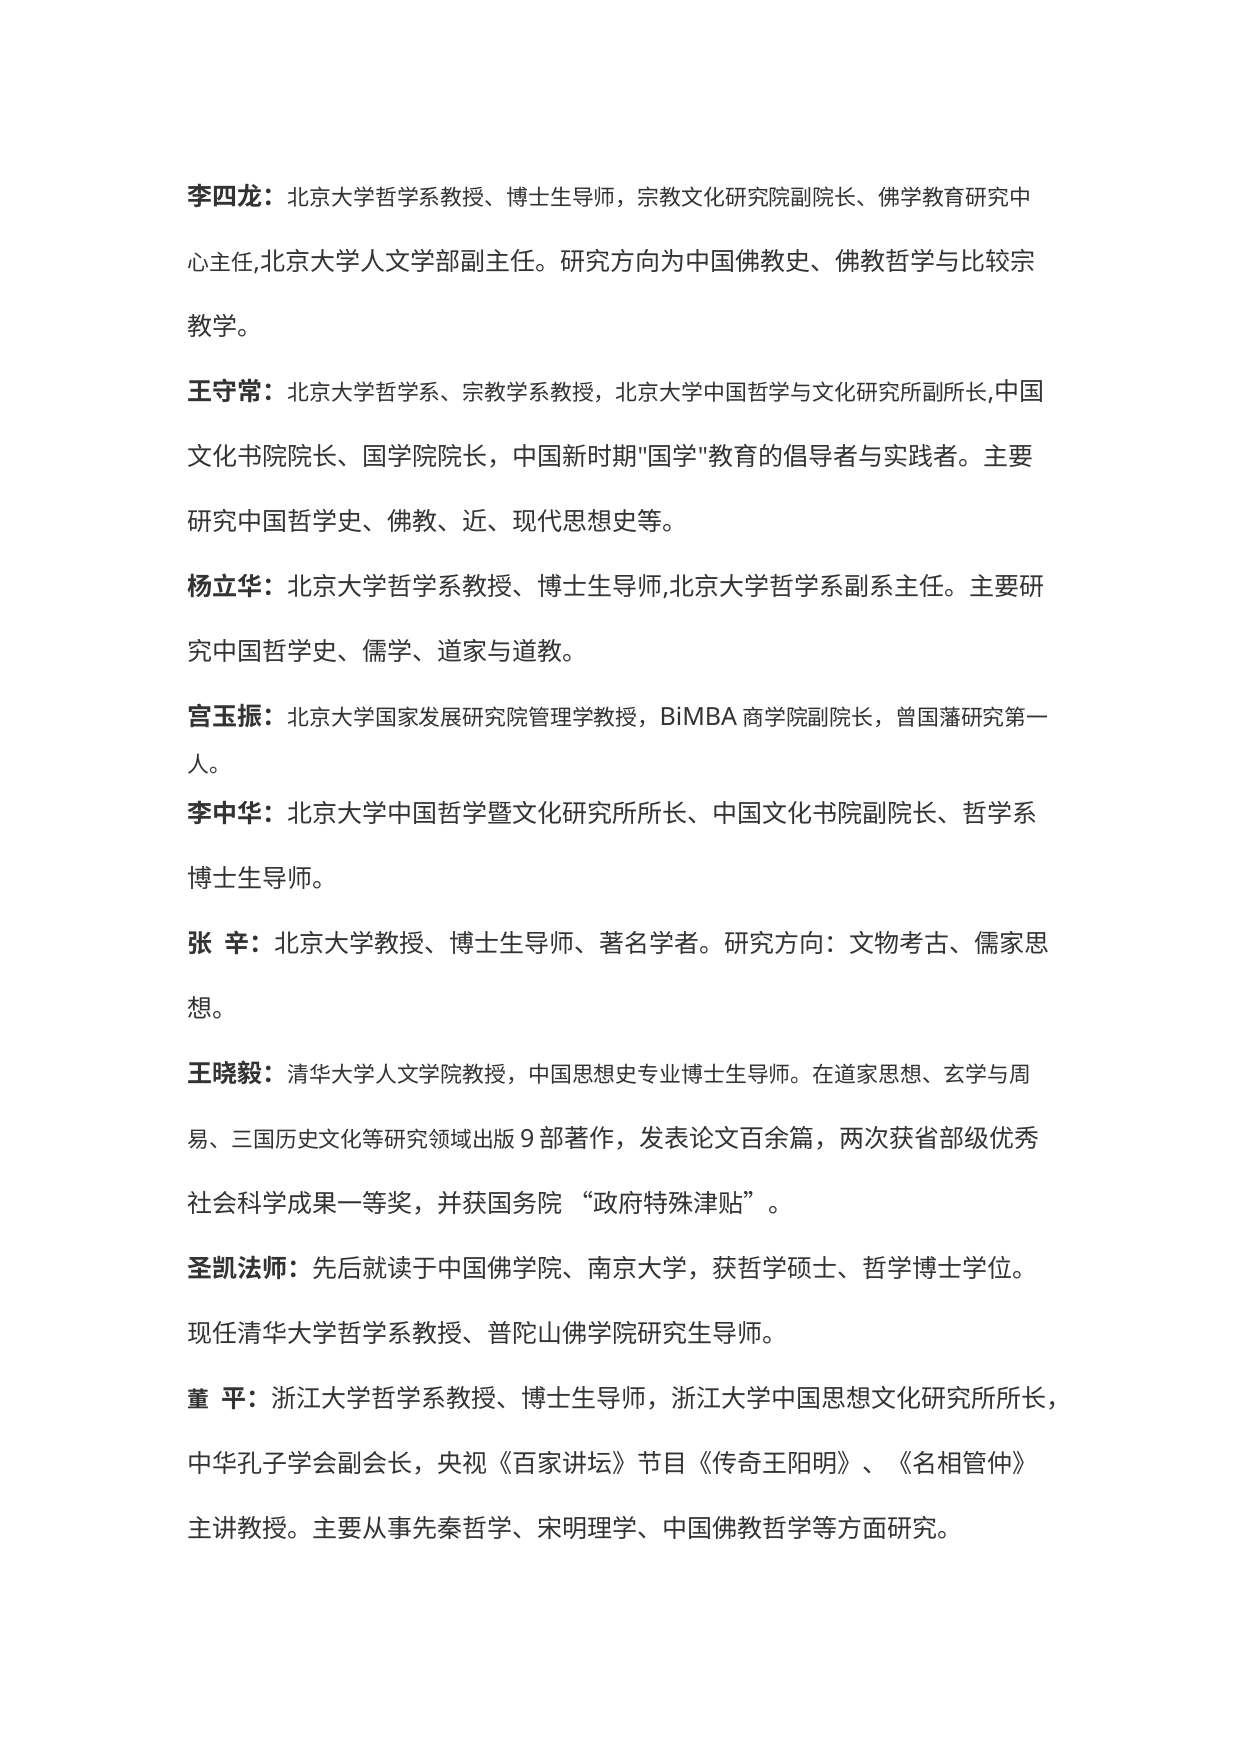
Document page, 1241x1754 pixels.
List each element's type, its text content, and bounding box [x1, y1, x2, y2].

text 宫玉振：北京大学国家发展研究院管理学教授，BiMBA商学院副院长，曾国藩研究第一人。 [187, 682, 1053, 779]
text 杨立华：北京大学哲学系教授、博士生导师,北京大学哲学系副系主任。主要研究中国哲学史、儒学、道家与道教。 [187, 552, 1053, 682]
text 李四龙：北京大学哲学系教授、博士生导师，宗教文化研究院副院长、佛学教育研究中心主任,北京大学人文学部副主任。研究方向为中国佛教史、佛教哲学与比较宗教学。 [187, 162, 1053, 357]
text 王晓毅：清华大学人文学院教授，中国思想史专业博士生导师。在道家思想、玄学与周易、三国历史文化等研究领域出版9部著作，发表论文百余篇，两次获省部级优秀社会科学成果一等奖，并获国务院 “政府特殊津贴”。 [187, 1039, 1053, 1234]
text 圣凯法师：先后就读于中国佛学院、南京大学，获哲学硕士、哲学博士学位。现任清华大学哲学系教授、普陀山佛学院研究生导师。 [187, 1234, 1053, 1364]
text 王守常：北京大学哲学系、宗教学系教授，北京大学中国哲学与文化研究所副所长,中国文化书院院长、国学院院长，中国新时期"国学"教育的倡导者与实践者。主要研究中国哲学史、佛教、近、现代思想史等。 [187, 357, 1053, 552]
text 张 辛：北京大学教授、博士生导师、著名学者。研究方向：文物考古、儒家思想。 [187, 909, 1053, 1039]
text 李中华：北京大学中国哲学暨文化研究所所长、中国文化书院副院长、哲学系博士生导师。 [187, 779, 1053, 909]
text 董 平：浙江大学哲学系教授、博士生导师，浙江大学中国思想文化研究所所长，中华孔子学会副会长，央视《百家讲坛》节目《传奇王阳明》、《名相管仲》主讲教授。主要从事先秦哲学、宋明理学、中国佛教哲学等方面研究。 [187, 1364, 1053, 1559]
